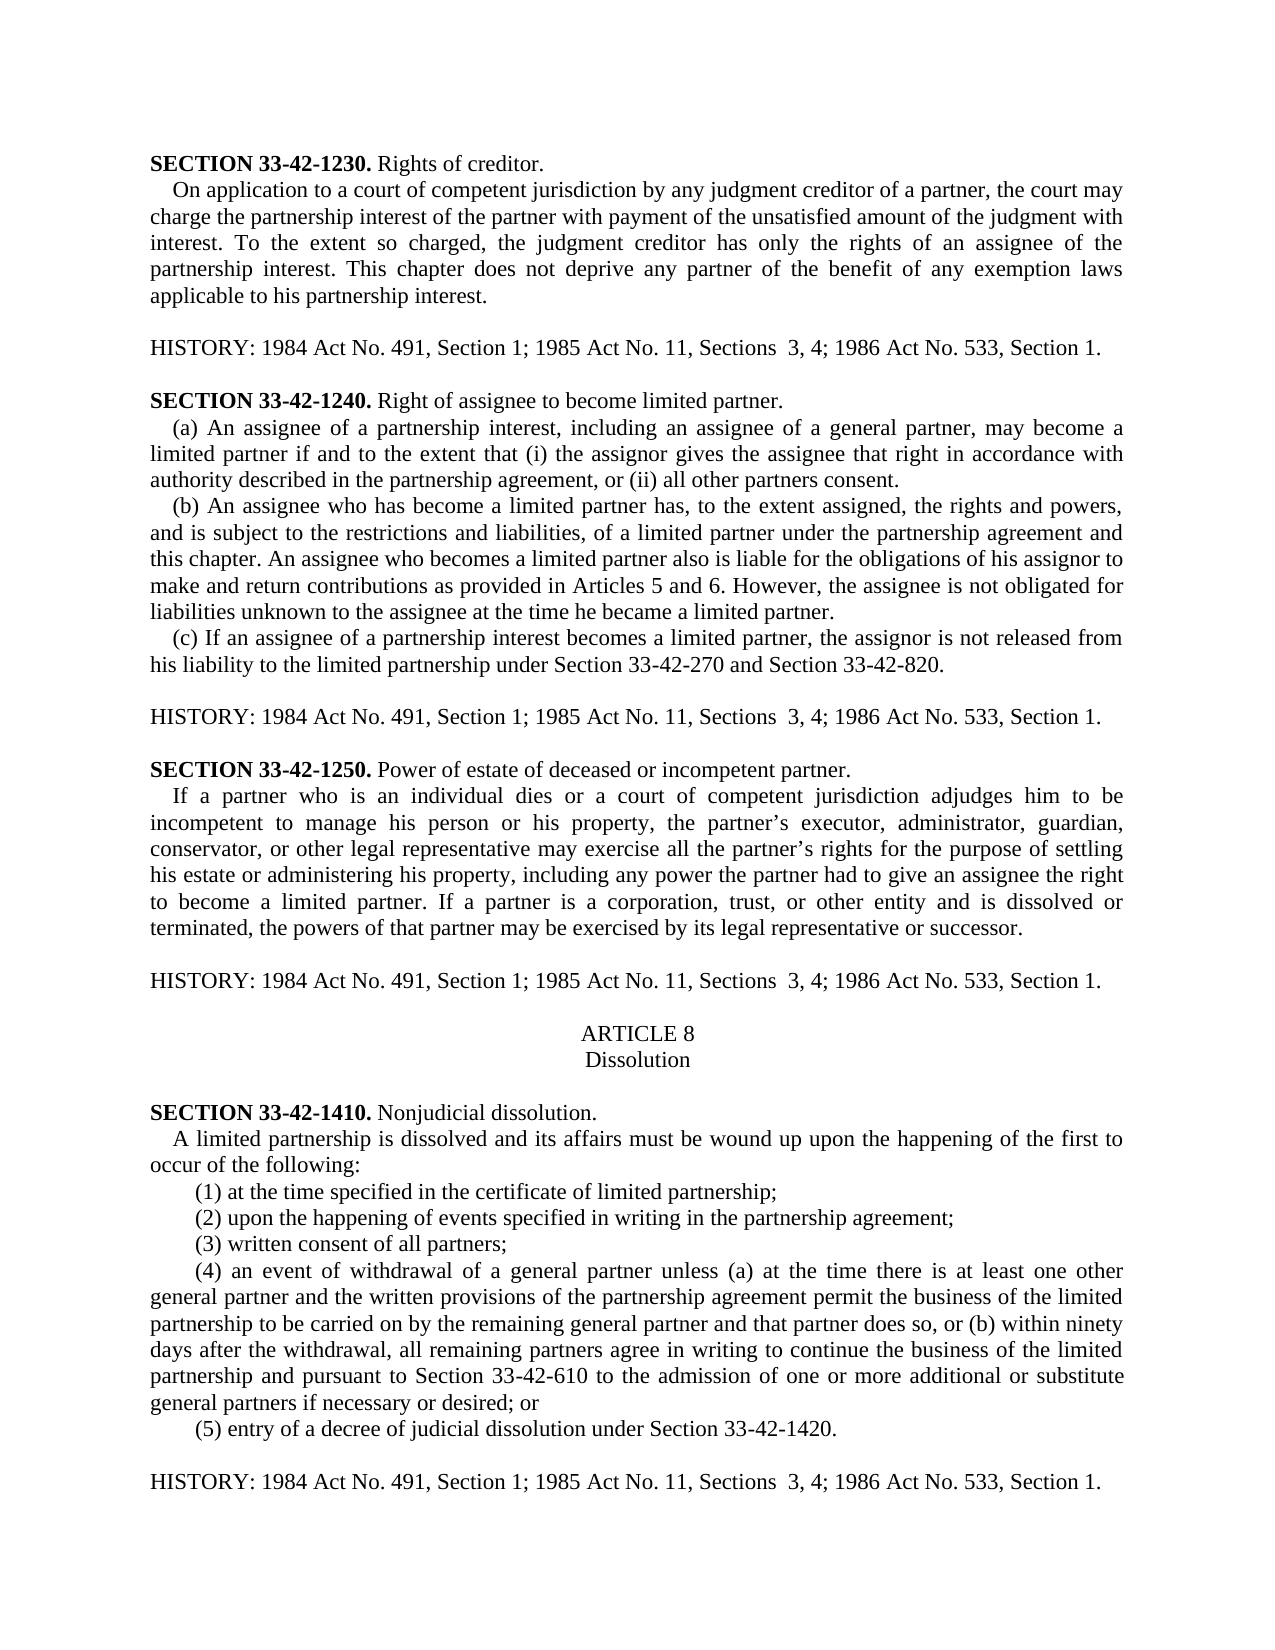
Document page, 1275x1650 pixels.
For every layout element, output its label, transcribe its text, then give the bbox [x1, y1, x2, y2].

text SECTION 33-42-1230. Rights of creditor. [150, 150, 1125, 176]
text Dissolution [150, 1046, 1125, 1072]
text (c) If an assignee of a partnership interest becomes a limited partner, the assignor is not released from his liability to the limited partnership under Section 33-42-270 and Section 33-42-820. [150, 624, 1125, 677]
text (a) An assignee of a partnership interest, including an assignee of a general partner, may become a limited partner if and to the extent that (i) the assignor gives the assignee that right in accordance with authority described in the partnership agreement, or (ii) all other partners consent. [150, 413, 1125, 493]
text If a partner who is an individual dies or a court of competent jurisdiction adjudges him to be incompetent to manage his person or his property, the partner’s executor, administrator, guardian, conservator, or other legal representative may exercise all the partner’s rights for the purpose of settling his estate or administering his property, including any power the partner had to give an assignee the right to become a limited partner. If a partner is a corporation, trust, or other entity and is dissolved or terminated, the powers of that partner may be exercised by its legal representative or successor. [150, 782, 1125, 941]
text ARTICLE 8 [150, 1020, 1125, 1046]
text (4) an event of withdrawal of a general partner unless (a) at the time there is at least one other general partner and the written provisions of the partnership agreement permit the business of the limited partnership to be carried on by the remaining general partner and that partner does so, or (b) within ninety days after the withdrawal, all remaining partners agree in writing to continue the business of the limited partnership and pursuant to Section 33-42-610 to the admission of one or more additional or substitute general partners if necessary or desired; or [150, 1257, 1125, 1415]
text A limited partnership is dissolved and its affairs must be wound up upon the happening of the first to occur of the following: [150, 1125, 1125, 1178]
text SECTION 33-42-1250. Power of estate of deceased or incompetent partner. [150, 756, 1125, 782]
text SECTION 33-42-1410. Nonjudicial dissolution. [150, 1099, 1125, 1125]
text (2) upon the happening of events specified in writing in the partnership agreement; [150, 1204, 1125, 1231]
text (b) An assignee who has become a limited partner has, to the extent assigned, the rights and powers, and is subject to the restrictions and liabilities, of a limited partner under the partnership agreement and this chapter. An assignee who becomes a limited partner also is liable for the obligations of his assignor to make and return contributions as provided in Articles 5 and 6. However, the assignee is not obligated for liabilities unknown to the assignee at the time he became a limited partner. [150, 493, 1125, 624]
text (5) entry of a decree of judicial dissolution under Section 33-42-1420. [150, 1415, 1125, 1441]
text HISTORY: 1984 Act No. 491, Section 1; 1985 Act No. 11, Sections 3, 4; 1986 Act No. 533, Section 1. [150, 1468, 1125, 1494]
text HISTORY: 1984 Act No. 491, Section 1; 1985 Act No. 11, Sections 3, 4; 1986 Act No. 533, Section 1. [150, 334, 1125, 361]
text HISTORY: 1984 Act No. 491, Section 1; 1985 Act No. 11, Sections 3, 4; 1986 Act No. 533, Section 1. [150, 703, 1125, 730]
text SECTION 33-42-1240. Right of assignee to become limited partner. [150, 387, 1125, 413]
text (3) written consent of all partners; [150, 1231, 1125, 1257]
text HISTORY: 1984 Act No. 491, Section 1; 1985 Act No. 11, Sections 3, 4; 1986 Act No. 533, Section 1. [150, 967, 1125, 993]
text On application to a court of competent jurisdiction by any judgment creditor of a partner, the court may charge the partnership interest of the partner with payment of the unsatisfied amount of the judgment with interest. To the extent so charged, the judgment creditor has only the rights of an assignee of the partnership interest. This chapter does not deprive any partner of the benefit of any exemption laws applicable to his partnership interest. [150, 176, 1125, 308]
text (1) at the time specified in the certificate of limited partnership; [150, 1178, 1125, 1204]
